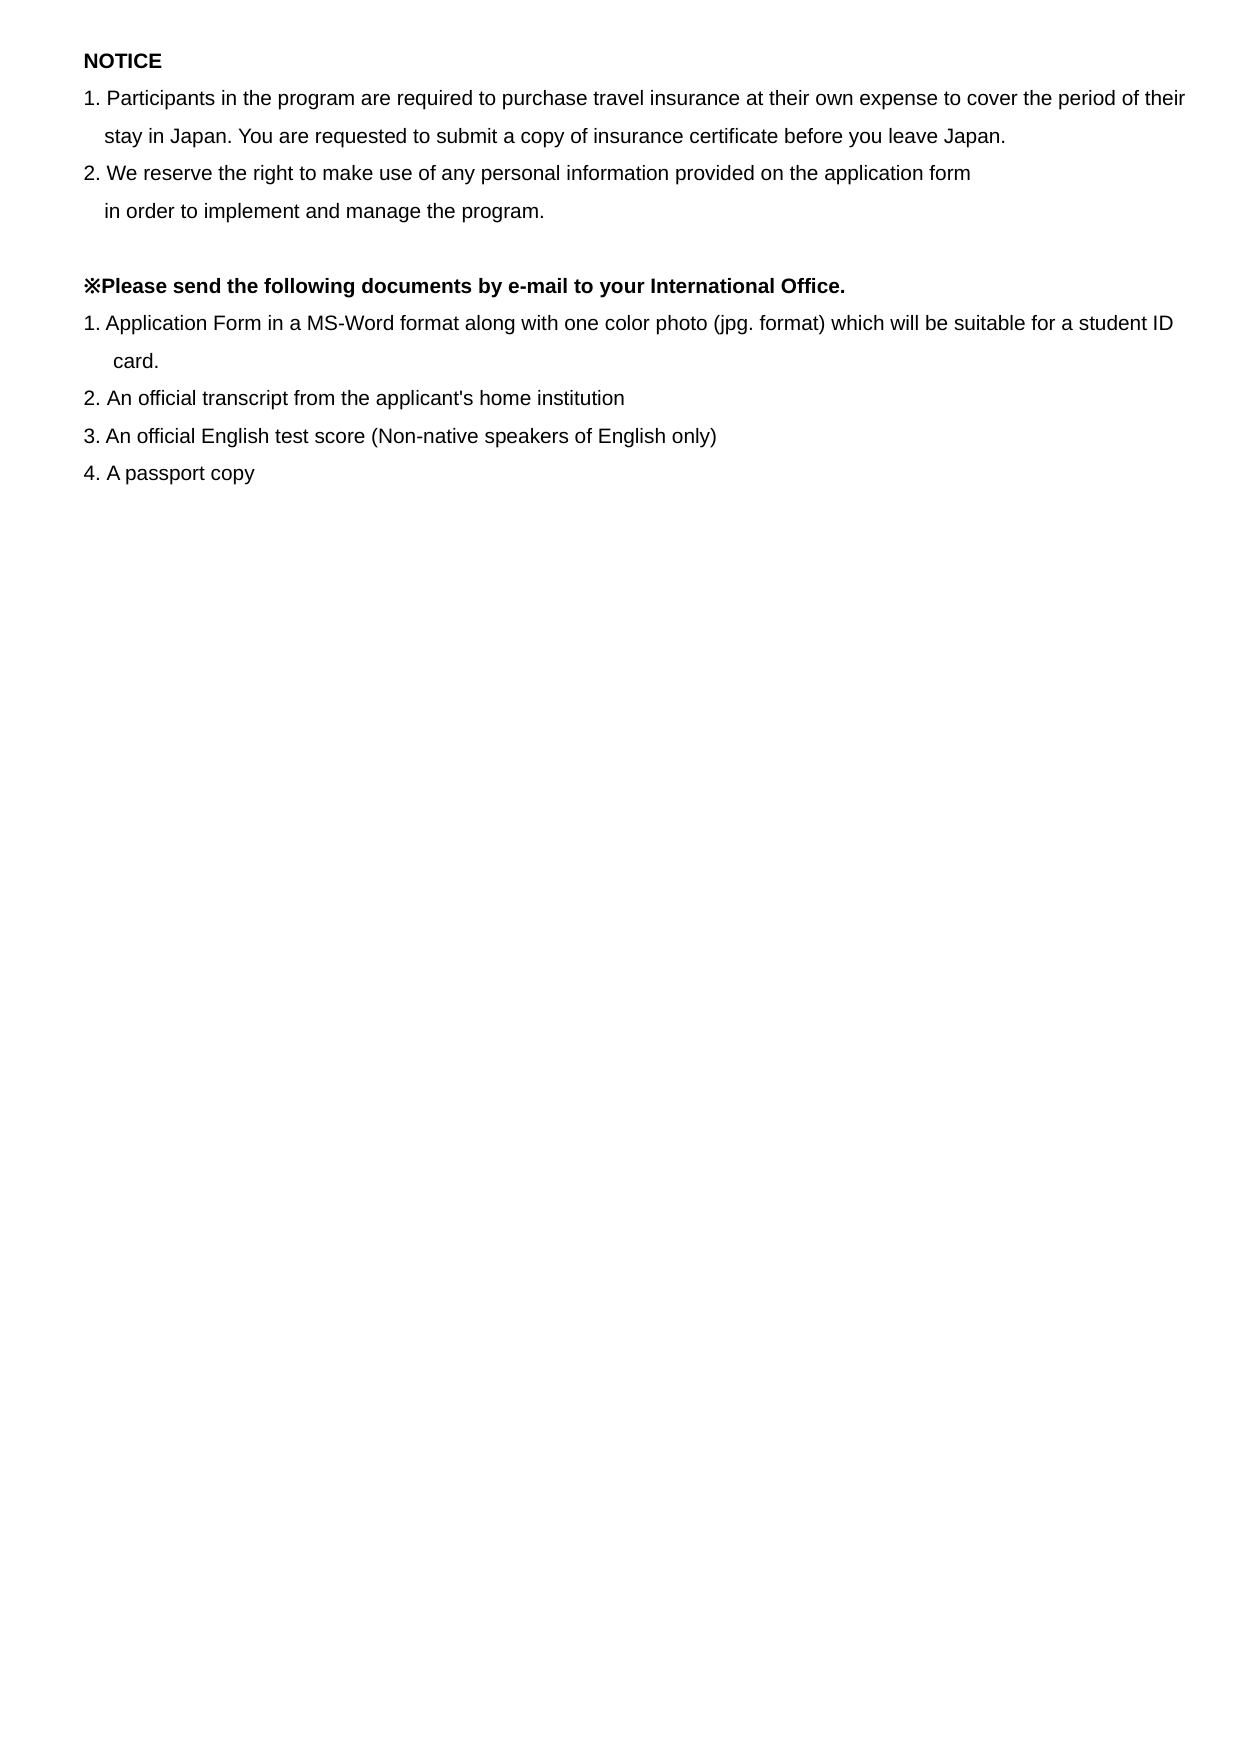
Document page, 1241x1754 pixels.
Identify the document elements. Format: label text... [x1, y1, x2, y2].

text 1. Participants in the program are required to purchase travel insurance at their own expense to cover the period of their stay in Japan. You are requested to submit a copy of insurance certificate before you leave Japan. [83, 79, 1199, 154]
text in order to implement and manage the program. [83, 192, 1199, 229]
text 4. A passport copy [83, 454, 1199, 492]
text ※Please send the following documents by e-mail to your International Office. [83, 267, 1199, 304]
text 2. An official transcript from the applicant's home institution [83, 379, 1199, 417]
text NOTICE [83, 42, 1199, 79]
text 1. Application Form in a MS-Word format along with one color photo (jpg. format) which will be suitable for a student ID card. [83, 304, 1199, 379]
text 3. An official English test score (Non-native speakers of English only) [83, 417, 1199, 454]
text 2. We reserve the right to make use of any personal information provided on the application form [83, 154, 1199, 192]
